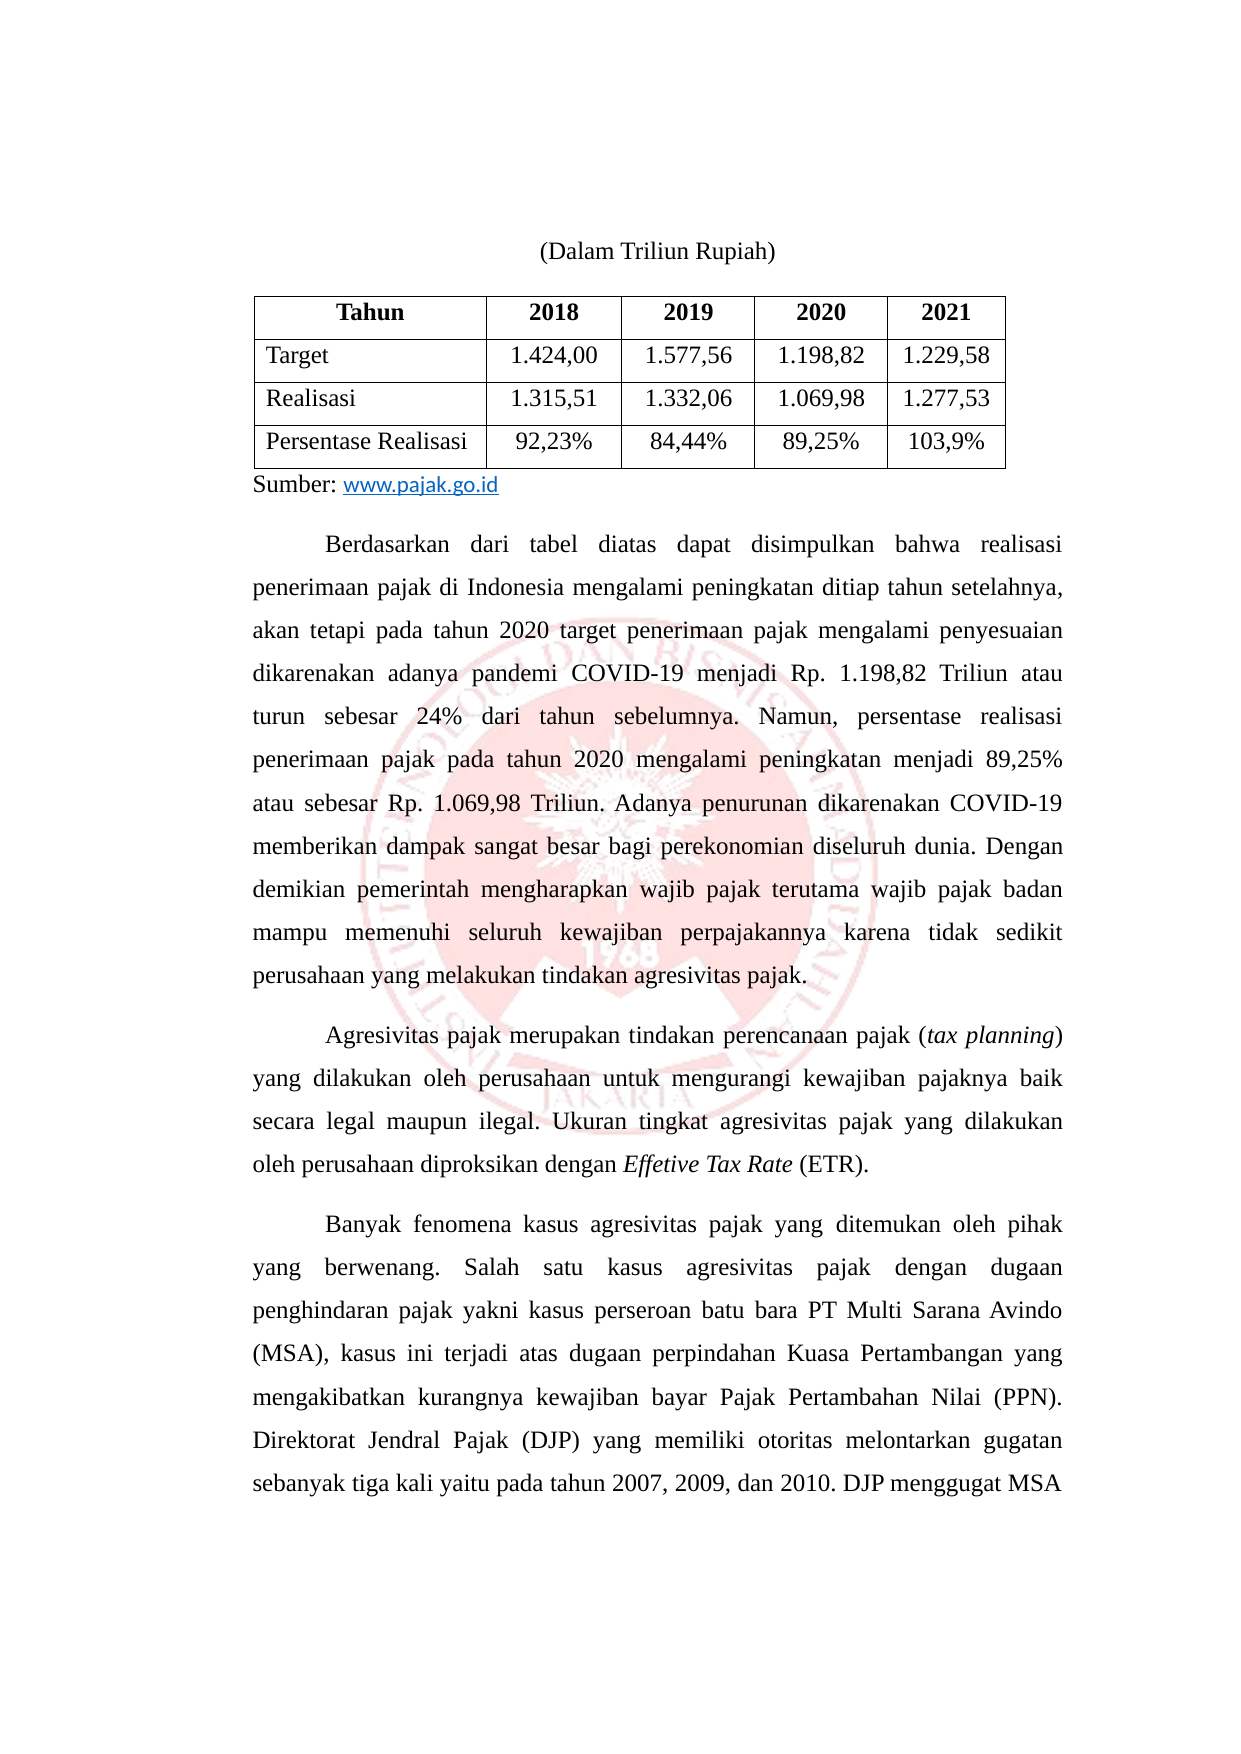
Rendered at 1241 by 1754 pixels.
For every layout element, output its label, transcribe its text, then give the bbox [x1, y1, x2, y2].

table_header 2021 [888, 297, 1005, 339]
table_header 2020 [755, 297, 887, 339]
list (Dalam Triliun Rupiah) [252, 236, 1063, 265]
table_cell 1.277,53 [888, 383, 1005, 425]
table_header 2018 [487, 297, 621, 339]
table_cell 84,44% [622, 426, 754, 468]
text Berdasarkan dari tabel diatas dapat disimpulkan bahwa realisasi penerimaan pajak di Indonesia mengalami peningkatan ditiap tahun setelahnya, akan tetapi pada tahun 2020 target penerimaan pajak mengalami penyesuaian dikarenakan adanya pandemi COVID-19 menjadi Rp. 1.198,82 Triliun atau turun sebesar 24% dari tahun sebelumnya. Namun, persentase realisasi penerimaan pajak pada tahun 2020 mengalami peningkatan menjadi 89,25% atau sebesar Rp. 1.069,98 Triliun. Adanya penurunan dikarenakan COVID-19 memberikan dampak sangat besar bagi perekonomian diseluruh dunia. Dengan demikian pemerintah mengharapkan wajib pajak terutama wajib pajak badan mampu memenuhi seluruh kewajiban perpajakannya karena tidak sedikit perusahaan yang melakukan tindakan agresivitas pajak. [252, 529, 1063, 989]
table_cell 1.069,98 [755, 383, 887, 425]
table_cell Persentase Realisasi [255, 426, 486, 468]
table_cell Realisasi [255, 383, 486, 425]
table_cell 92,23% [487, 426, 621, 468]
table_cell 1.332,06 [622, 383, 754, 425]
table_cell 89,25% [755, 426, 887, 468]
table_cell 1.198,82 [755, 340, 887, 382]
table_cell 1.424,00 [487, 340, 621, 382]
table_cell 1.229,58 [888, 340, 1005, 382]
table_cell 1.577,56 [622, 340, 754, 382]
table_cell 103,9% [888, 426, 1005, 468]
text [252, 1209, 1063, 1497]
table_cell 1.315,51 [487, 383, 621, 425]
table_cell Target [255, 340, 486, 382]
table_header 2019 [622, 297, 754, 339]
list Sumber: www.pajak.go.id [252, 469, 1063, 498]
table_header Tahun [255, 297, 486, 339]
text Agresivitas pajak merupakan tindakan perencanaan pajak (tax planning) yang dilakukan oleh perusahaan untuk mengurangi kewajiban pajaknya baik secara legal maupun ilegal. Ukuran tingkat agresivitas pajak yang dilakukan oleh perusahaan diproksikan dengan Effetive Tax Rate (ETR). [252, 1020, 1063, 1178]
